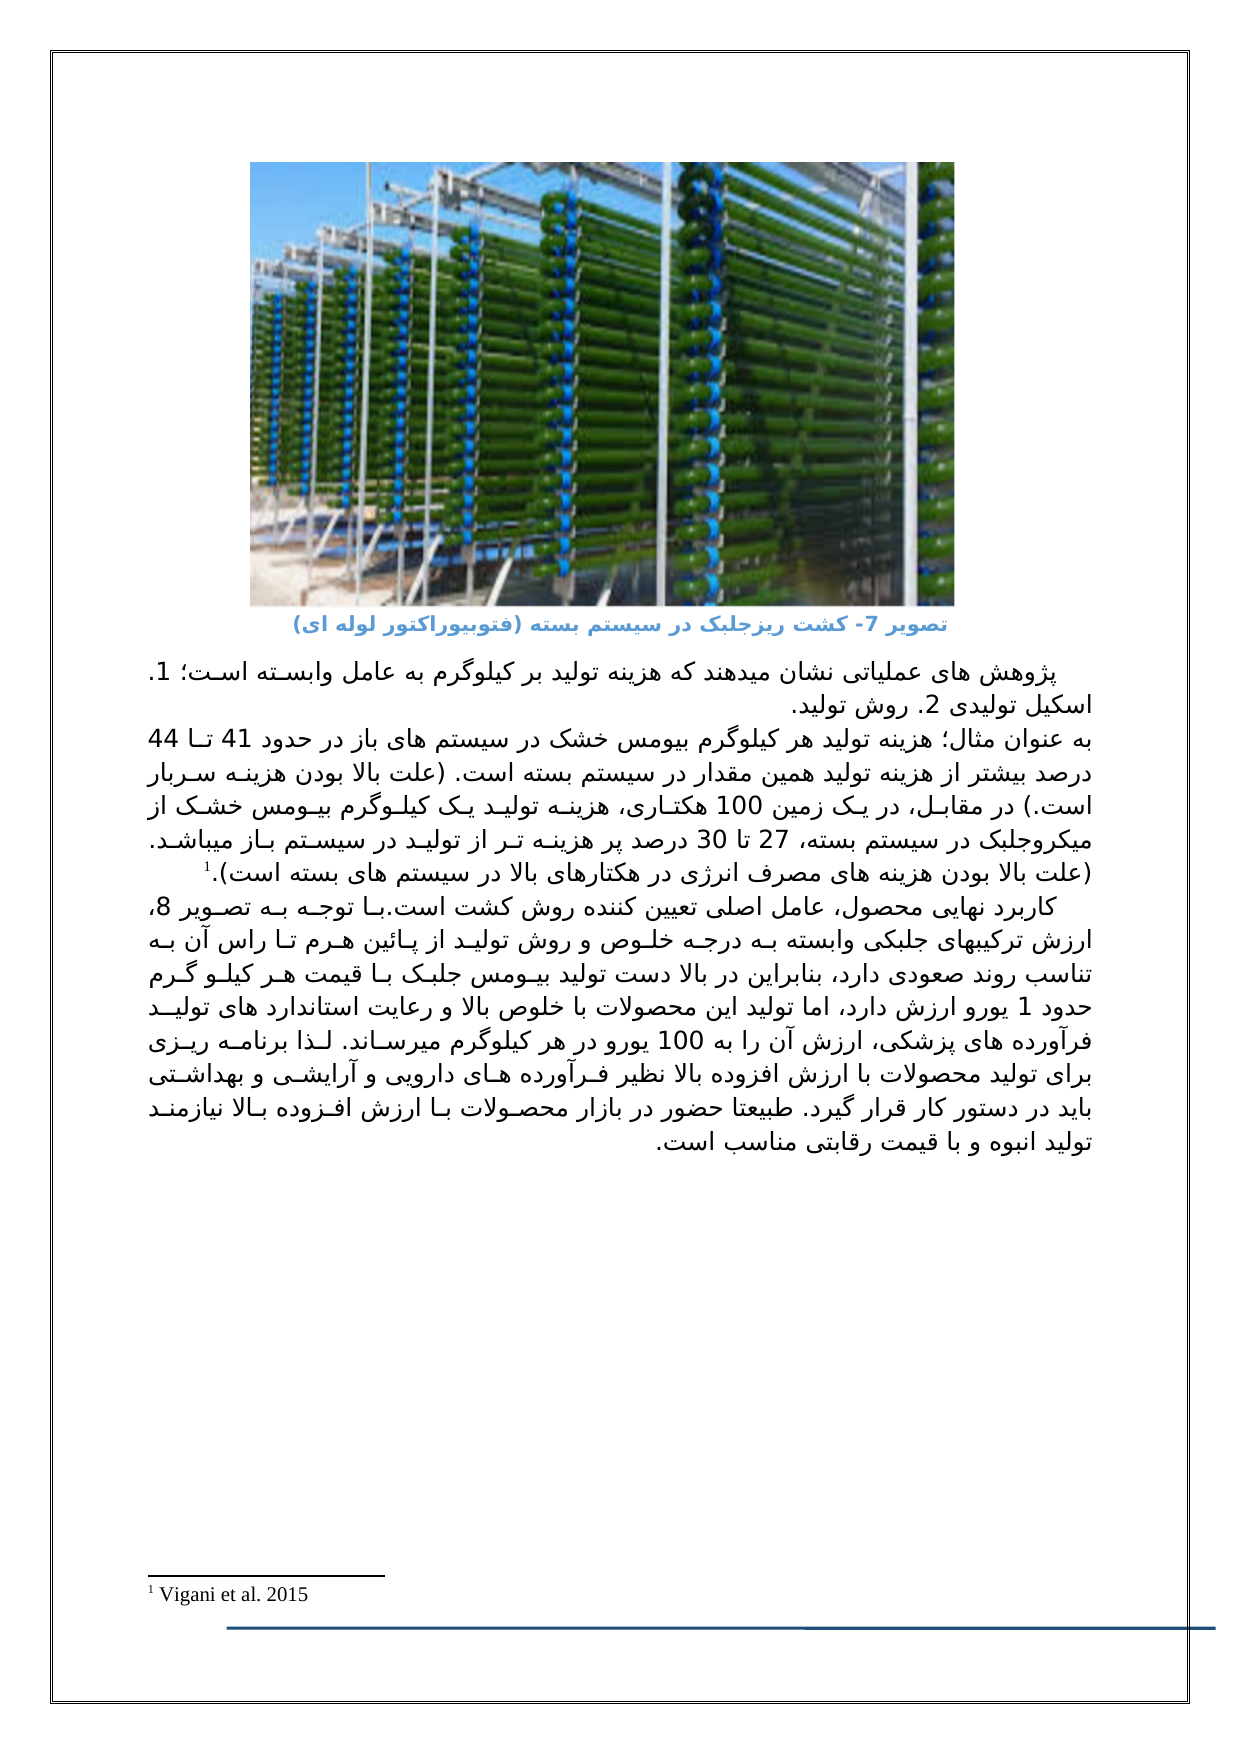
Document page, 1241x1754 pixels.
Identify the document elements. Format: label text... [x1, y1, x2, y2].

picture [250, 162, 955, 608]
text تصویر 7- کشت ریزجلبک در سیستم بسته (فتوبیوراکتور لوله ای) [148, 612, 1093, 636]
text پژوهش های عملیاتی نشان میدهند که هزینه تولید بر کیلوگرم به عامل وابسته است؛ 1. اسکیل تولیدی 2. روش تولید. [148, 657, 1093, 720]
text به عنوان مثال؛ هزینه تولید هر کیلوگرم بیومس خشک در سیستم های باز در حدود 41 تا 44 درصد بیشتر از هزینه تولید همین مقدار در سیستم بسته است. (علت بالا بودن هزینه سربار است.) در مقابل، در یک زمین 100 هکتاری، هزینه تولید یک کیلوگرم بیومس خشک از میکروجلبک در سیستم بسته، 27 تا 30 درصد پر هزینه تر از تولید در سیستم باز میباشد. (علت بالا بودن هزینه های مصرف انرژی در هکتارهای بالا در سیستم های بسته است). [148, 724, 1093, 888]
text کاربرد نهایی محصول، عامل اصلی تعیین کننده روش کشت است.با توجه به تصویر 8، ارزش ترکیبهای جلبکی وابسته به درجه خلوص و روش تولید از پائین هرم تا راس آن به تناسب روند صعودی دارد، بنابراین در بالا دست تولید بیومس جلبک با قیمت هر کیلو گرم حدود 1 یورو ارزش دارد، اما تولید این محصولات با خلوص بالا و رعایت استاندارد های تولید فرآورده های پزشکی، ارزش آن را به 100 یورو در هر کیلوگرم میرساند. لذا برنامه ریزی برای تولید محصولات با ارزش افزوده بالا نظیر فرآورده های دارویی و آرایشی و بهداشتی باید در دستور کار قرار گیرد. طبیعتا حضور در بازار محصولات با ارزش افزوده بالا نیازمند تولید انبوه و با قیمت رقابتی مناسب است. [148, 892, 1093, 1156]
